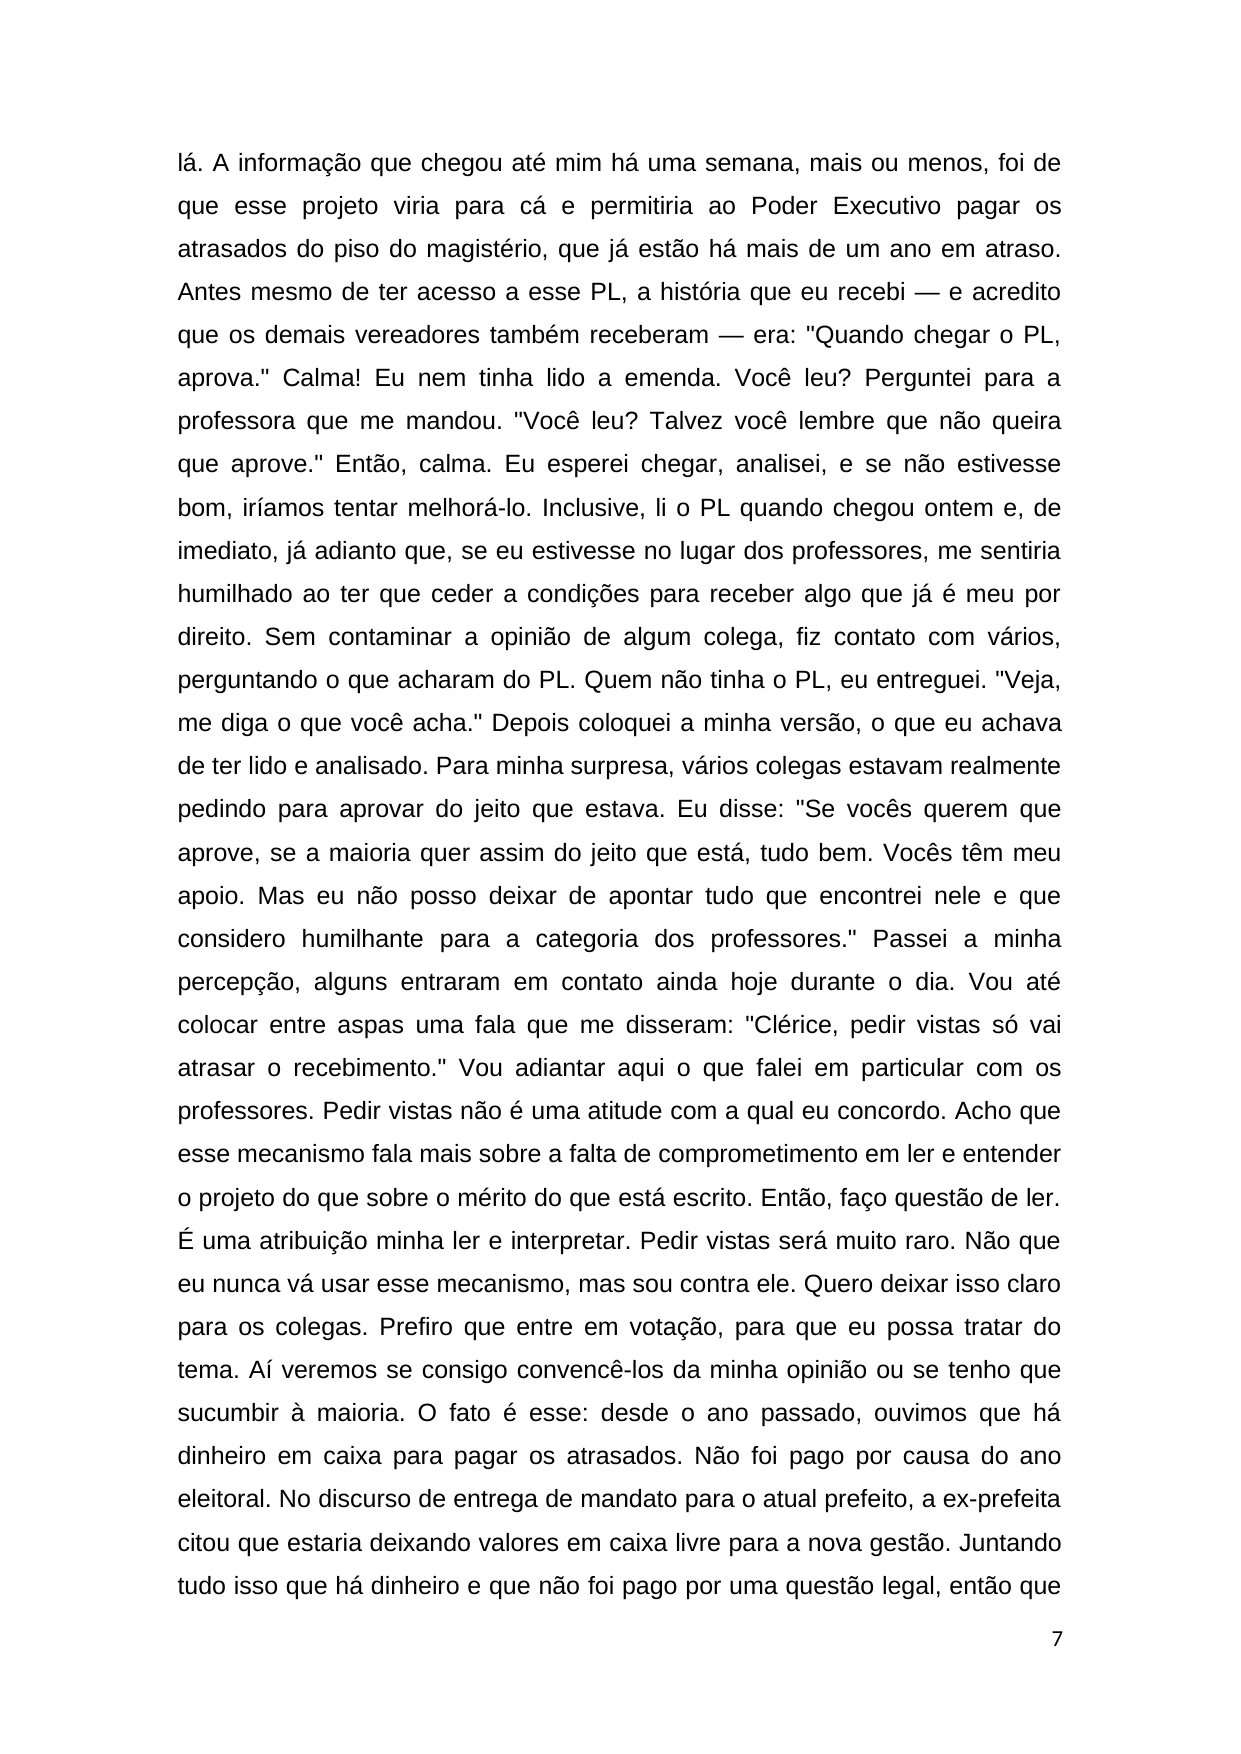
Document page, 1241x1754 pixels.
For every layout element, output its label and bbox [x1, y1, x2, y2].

text [177, 148, 1063, 1599]
